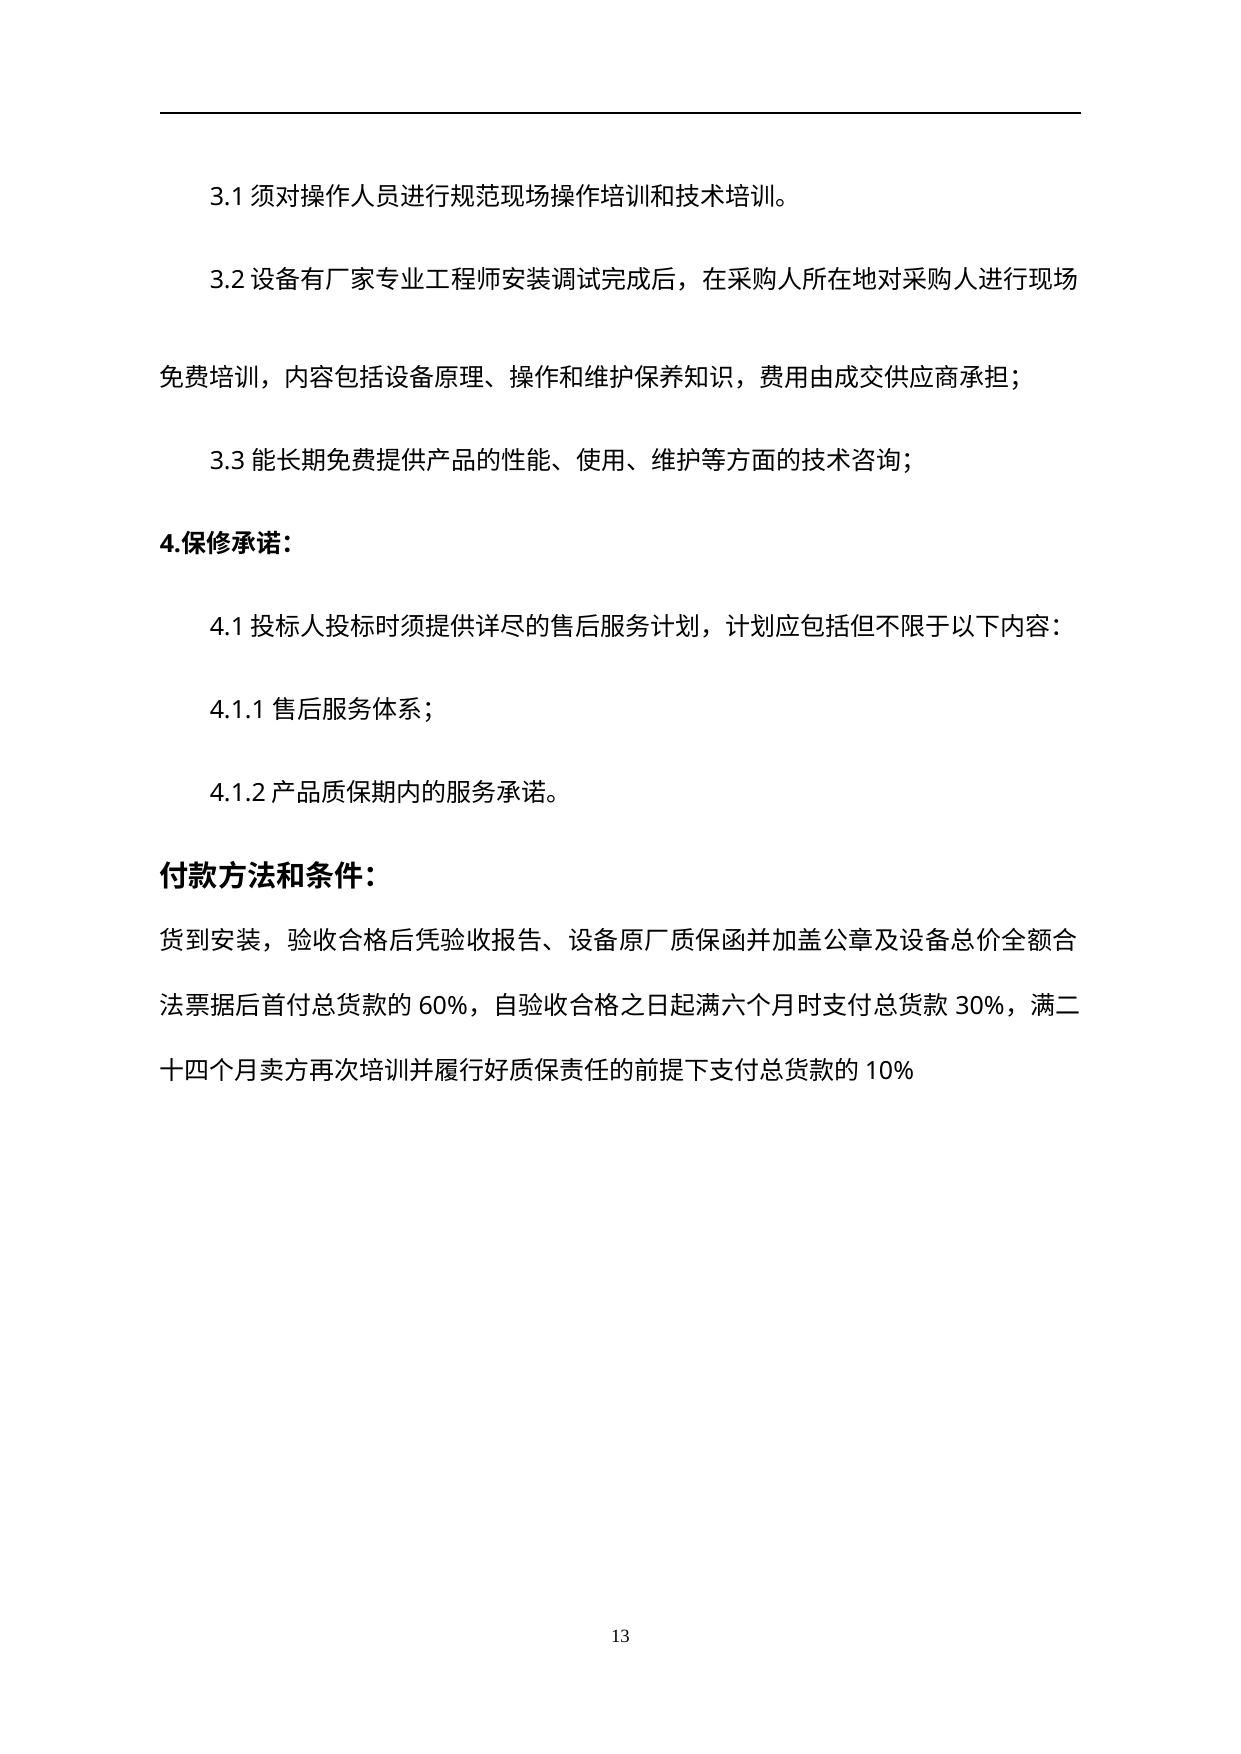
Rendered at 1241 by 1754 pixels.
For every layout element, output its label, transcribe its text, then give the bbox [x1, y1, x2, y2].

text 付款方法和条件： [159, 841, 1081, 906]
text 3.3 能长期免费提供产品的性能、使用、维护等方面的技术咨询； [159, 426, 1081, 491]
text 3.2设备有厂家专业工程师安装调试完成后，在采购人所在地对采购人进行现场免费培训，内容包括设备原理、操作和维护保养知识，费用由成交供应商承担； [159, 245, 1081, 408]
text 4.1投标人投标时须提供详尽的售后服务计划，计划应包括但不限于以下内容： [159, 592, 1081, 657]
text 3.1须对操作人员进行规范现场操作培训和技术培训。 [159, 162, 1081, 227]
text 4.保修承诺： [159, 509, 1081, 574]
text 货到安装，验收合格后凭验收报告、设备原厂质保函并加盖公章及设备总价全额合法票据后首付总货款的60%，自验收合格之日起满六个月时支付总货款30%，满二十四个月卖方再次培训并履行好质保责任的前提下支付总货款的10% [159, 906, 1081, 1101]
text 4.1.1 售后服务体系； [159, 675, 1081, 740]
text 4.1.2产品质保期内的服务承诺。 [159, 758, 1081, 823]
